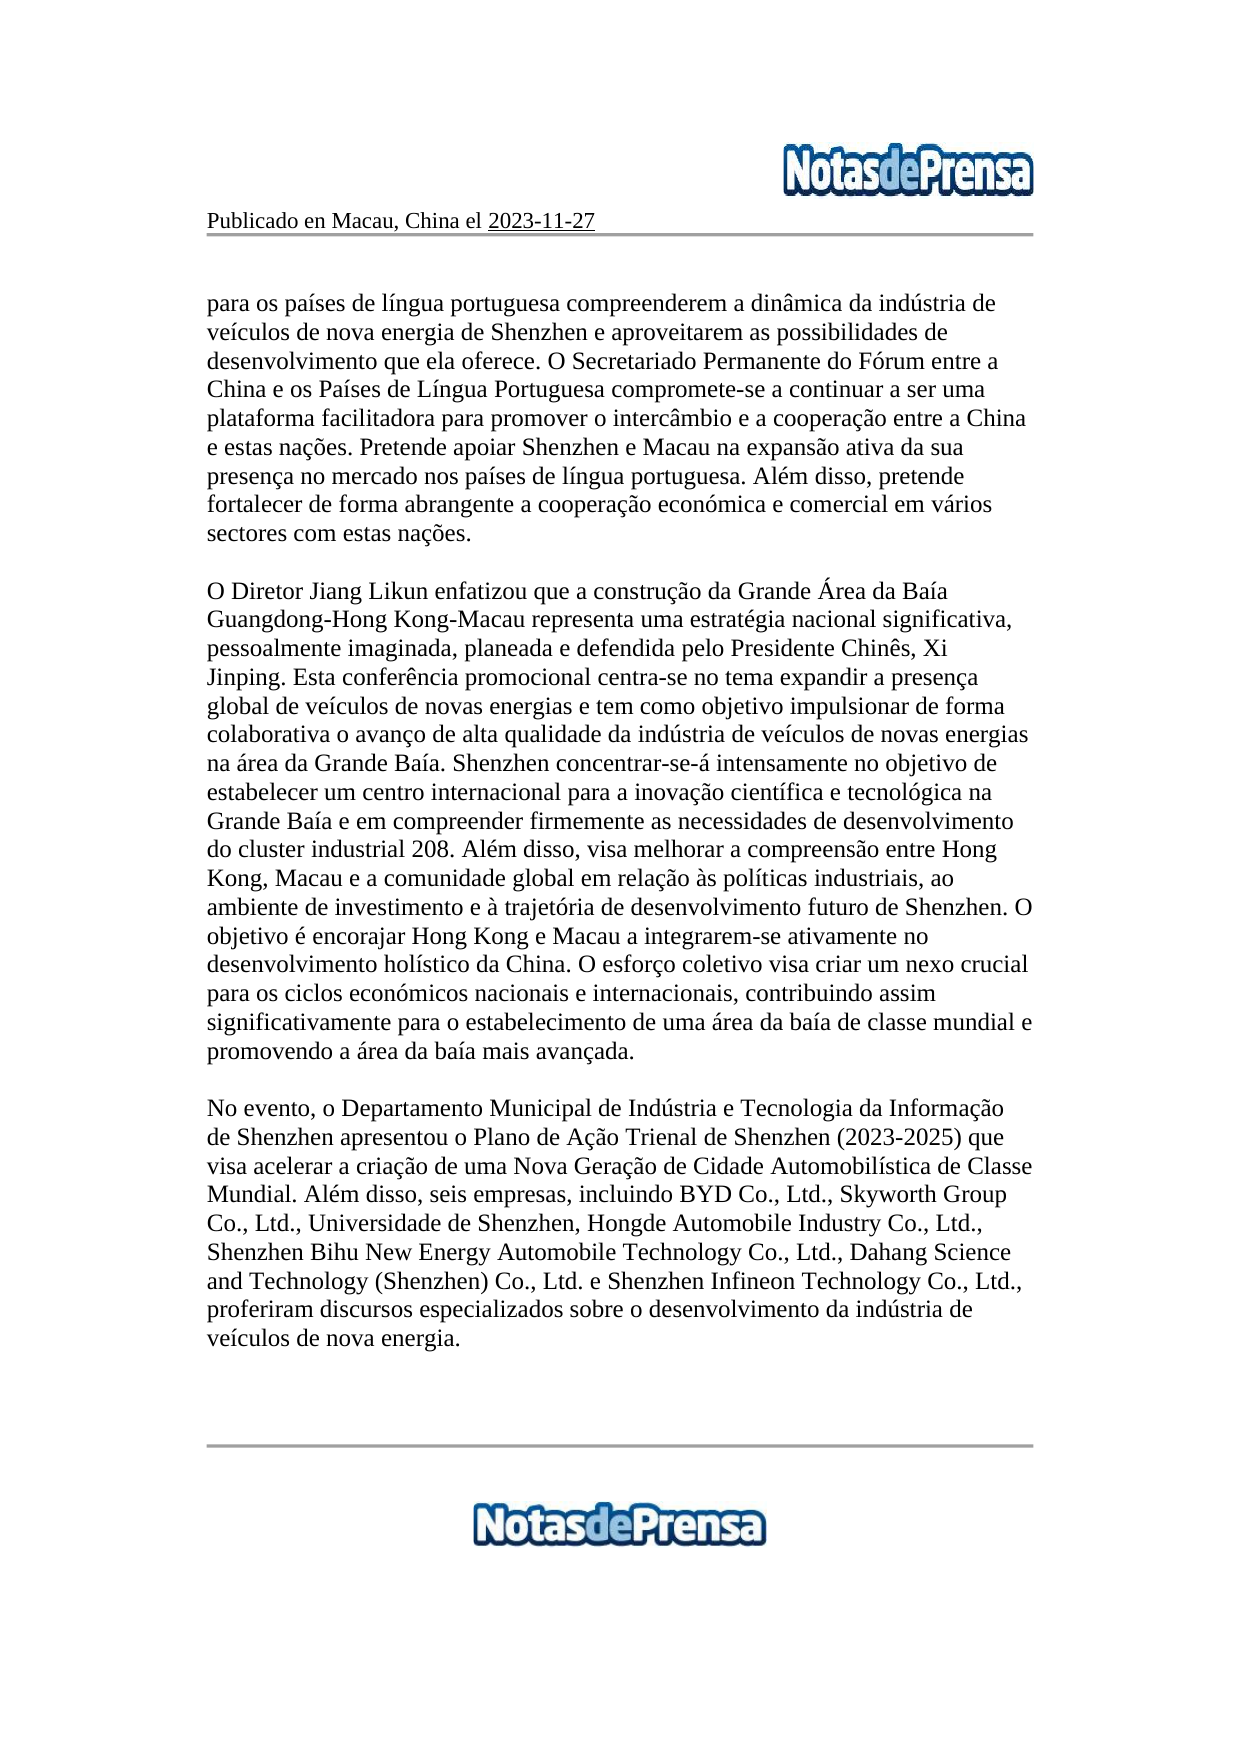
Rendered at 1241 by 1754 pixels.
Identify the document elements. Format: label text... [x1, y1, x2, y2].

picture [783, 142, 1034, 199]
picture [473, 1501, 767, 1548]
